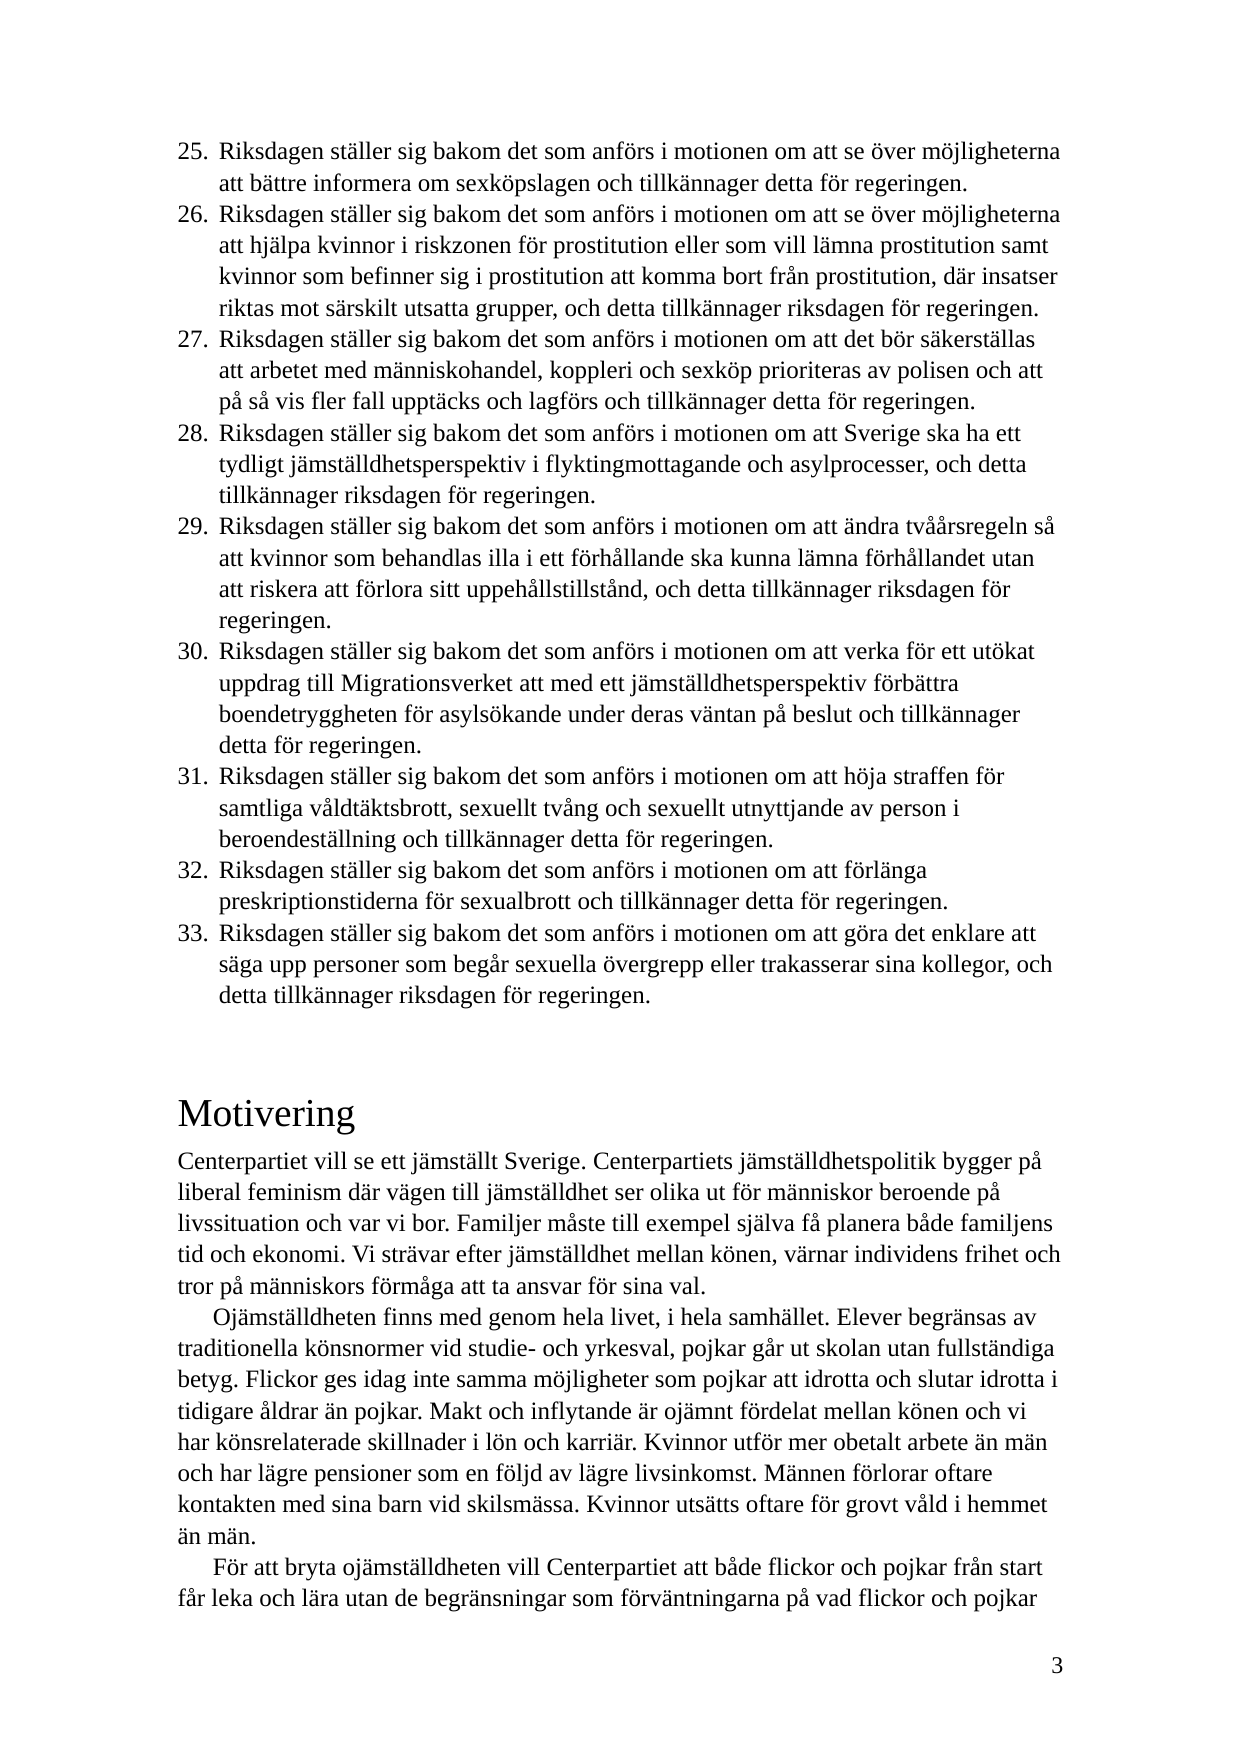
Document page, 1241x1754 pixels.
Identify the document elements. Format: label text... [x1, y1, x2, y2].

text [177, 1549, 1063, 1612]
text Ojämställdheten finns med genom hela livet, i hela samhället. Elever begränsas av traditionella könsnormer vid studie- och yrkesval, pojkar går ut skolan utan fullständiga betyg. Flickor ges idag inte samma möjligheter som pojkar att idrotta och slutar idrotta i tidigare åldrar än pojkar. Makt och inflytande är ojämnt fördelat mellan könen och vi har könsrelaterade skillnader i lön och karriär. Kvinnor utför mer obetalt arbete än män och har lägre pensioner som en följd av lägre livsinkomst. Männen förlorar oftare kontakten med sina barn vid skilsmässa. Kvinnor utsätts oftare för grovt våld i hemmet än män. [177, 1299, 1063, 1549]
text Centerpartiet vill se ett jämställt Sverige. Centerpartiets jämställdhetspolitik bygger på liberal feminism där vägen till jämställdhet ser olika ut för människor beroende på livssituation och var vi bor. Familjer måste till exempel själva få planera både familjens tid och ekonomi. Vi strävar efter jämställdhet mellan könen, värnar individens frihet och tror på människors förmåga att ta ansvar för sina val. [177, 1143, 1063, 1299]
